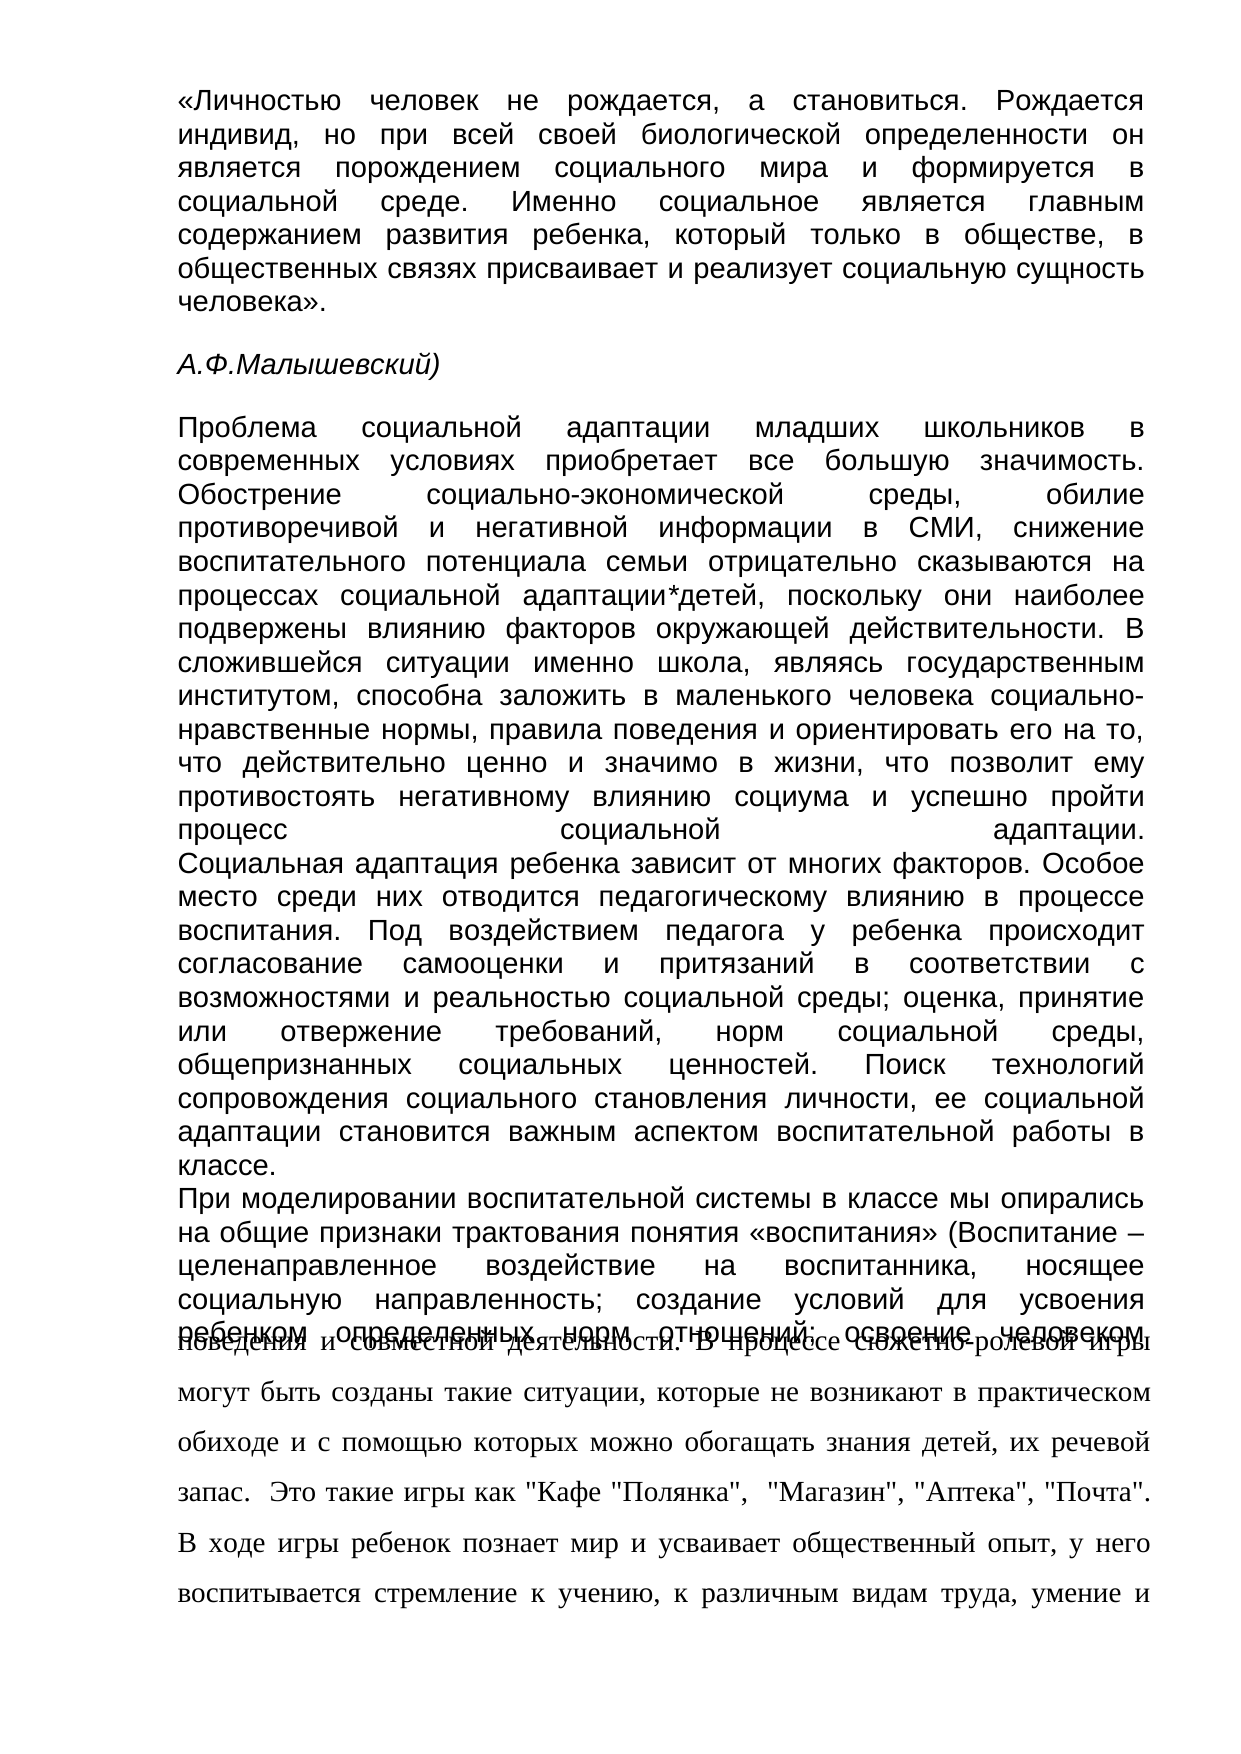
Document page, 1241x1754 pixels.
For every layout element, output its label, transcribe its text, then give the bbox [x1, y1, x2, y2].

text В сюжетных и ролевых играх дети при помощи взятых на себя ролей воспроизводят жизнь взрослых людей, их взаимоотношения, их деятельность. При этом они действуют с различными предметами: сравнивают их, сопоставляют, отвлекаются от одних качеств и дополняют воображением другие, используют одни предметы в качестве других. Это способствует совершенствованию ощущения и восприятия, развитию мышления, воображения. Дети берут на себя роли (т.е. представляют себя другим лицом), совершают действия, диктуемые логикой роли, и тормозят действия, противоречащие ей. Это способствует развитию воображения, тренирует волю, в результате чего дети приобретают навыки произвольного поведения и совместной деятельности. В процессе сюжетно-ролевой игры могут быть созданы такие ситуации, которые не возникают в практическом обиходе и с помощью которых можно обогащать знания детей, их речевой запас. Это такие игры как "Кафе "Полянка", "Магазин", "Аптека", "Почта". В ходе игры ребенок познает мир и усваивает общественный опыт, у него воспитывается стремление к учению, к различным видам труда, умение и желание трудиться, а также моральные чувства и качества. Ребенок усваивает правила общественного поведения, овладевает нормами поведения в быту и общественных местах. [177, 1323, 1152, 1608]
